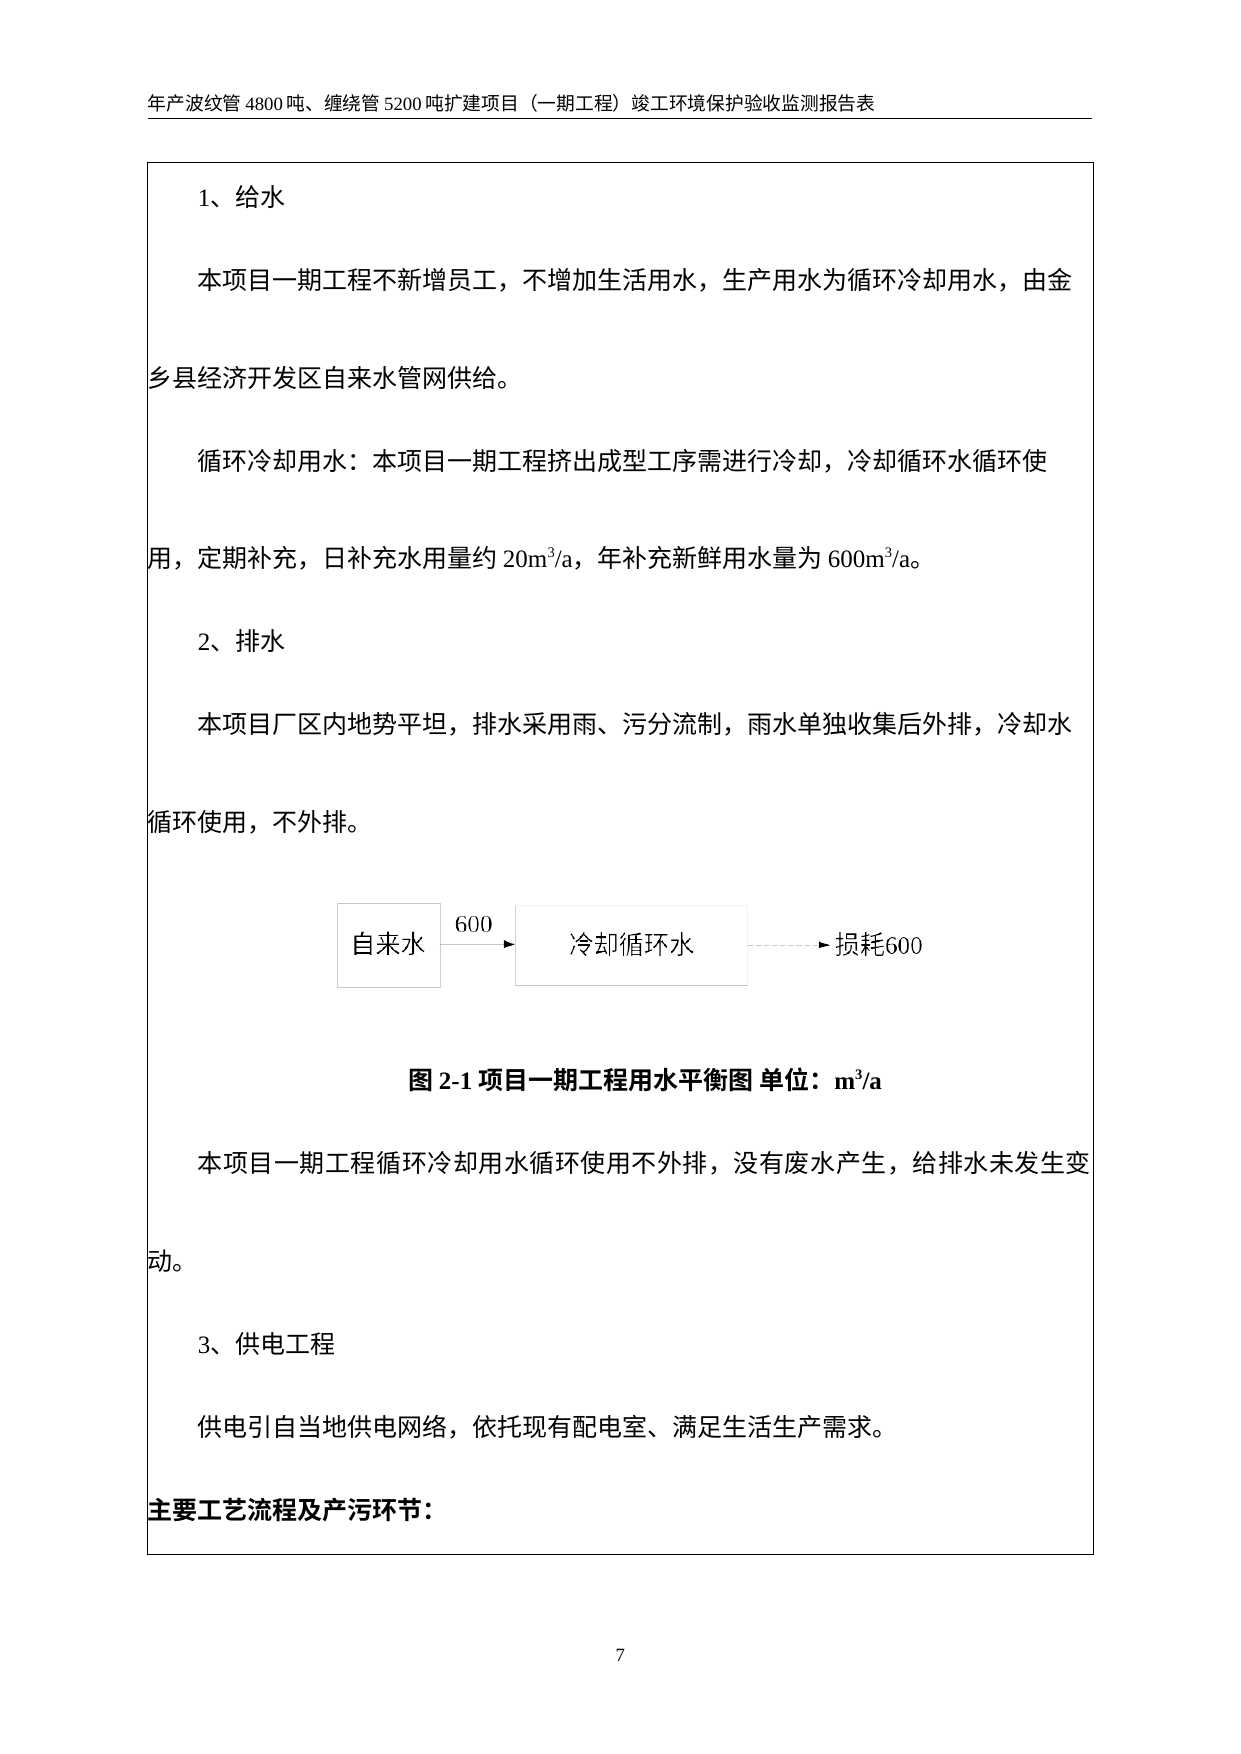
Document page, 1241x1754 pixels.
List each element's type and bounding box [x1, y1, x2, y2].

table_header [148, 163, 1093, 1554]
